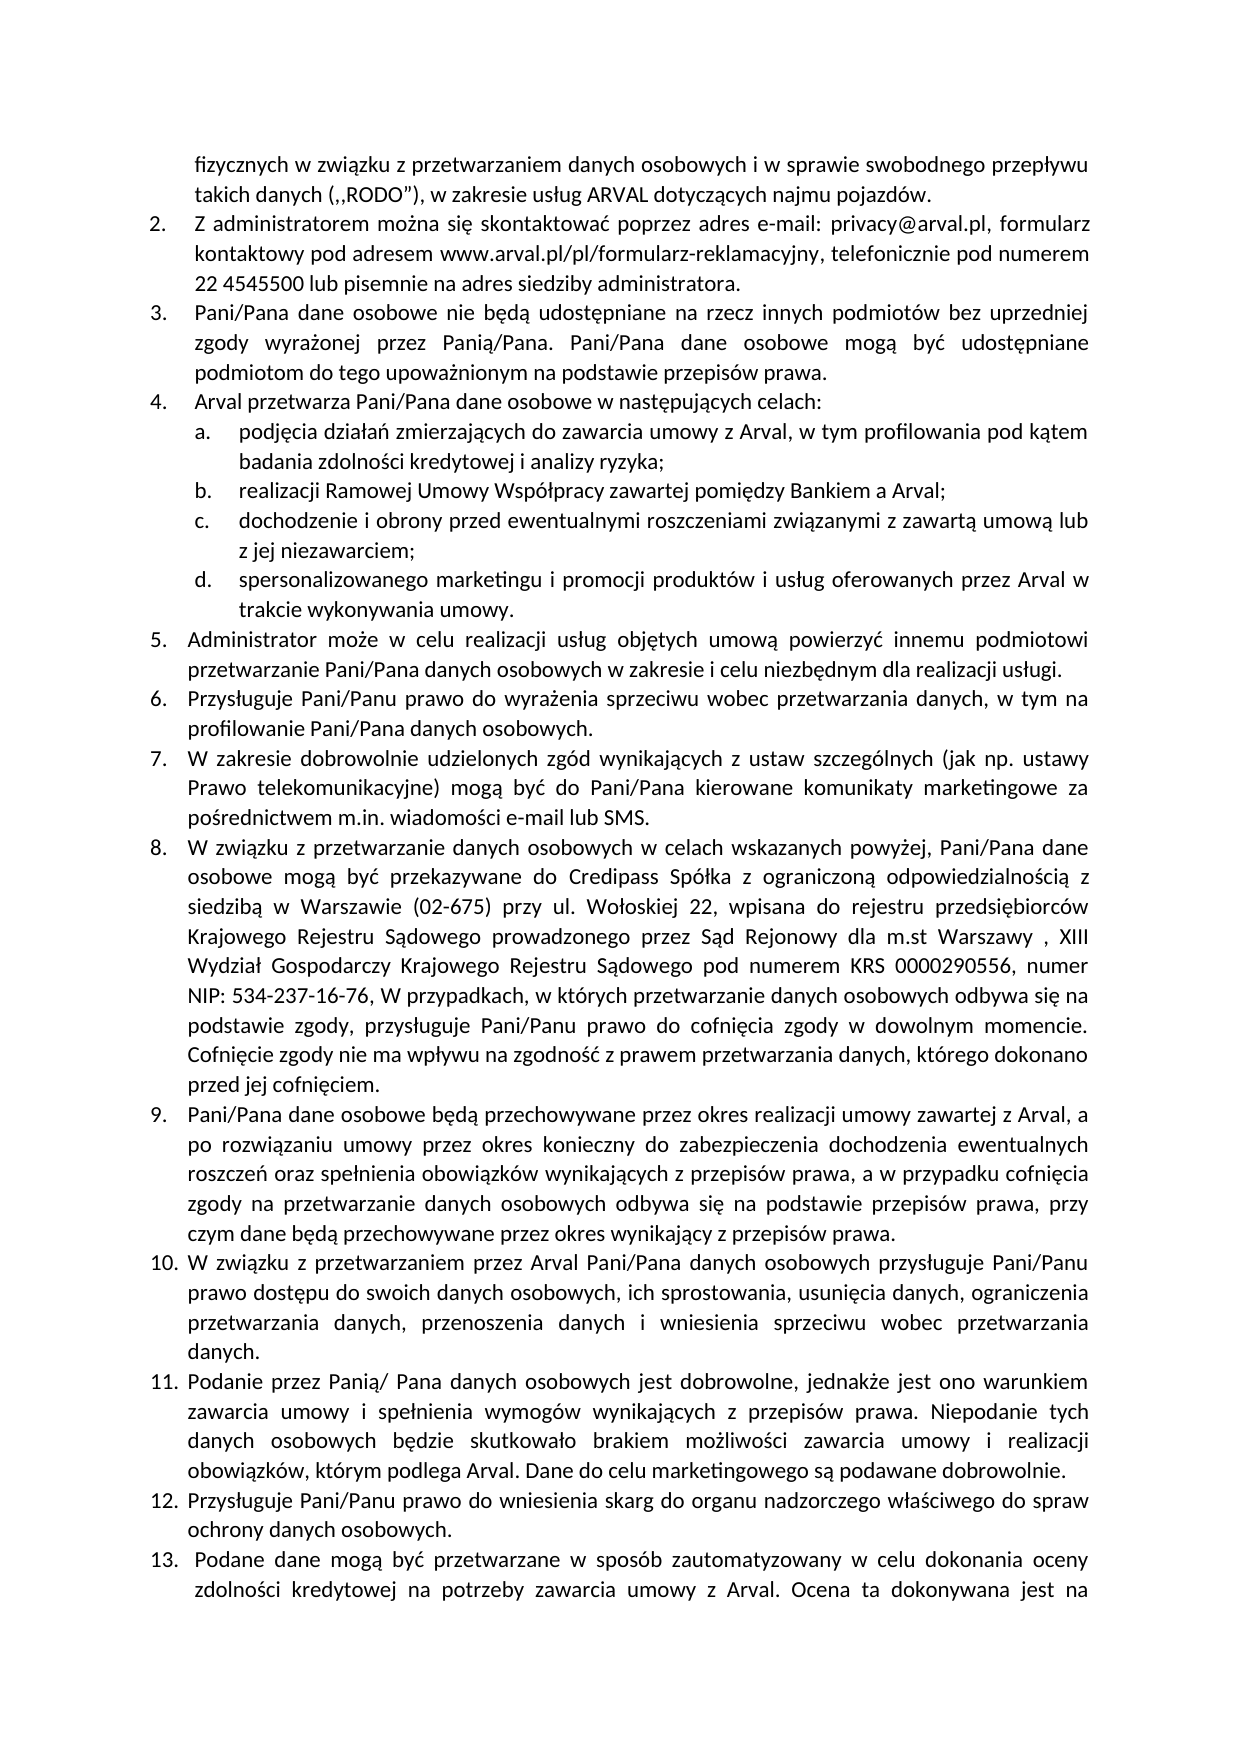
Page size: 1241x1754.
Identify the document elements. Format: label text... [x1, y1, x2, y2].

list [149, 150, 1090, 208]
list Arval przetwarza Pani/Pana dane osobowe w następujących celach: [150, 387, 1090, 416]
list W związku z przetwarzanie danych osobowych w celach wskazanych powyżej, Pani/Pana dane osobowe mogą być przekazywane do Credipass Spółka z ograniczoną odpowiedzialnością z siedzibą w Warszawie (02-675) przy ul. Wołoskiej 22, wpisana do rejestru przedsiębiorców Krajowego Rejestru Sądowego prowadzonego przez Sąd Rejonowy dla m.st Warszawy , XIII Wydział Gospodarczy Krajowego Rejestru Sądowego pod numerem KRS 0000290556, numer NIP: 534-237-16-76, W przypadkach, w których przetwarzanie danych osobowych odbywa się na podstawie zgody, przysługuje Pani/Panu prawo do cofnięcia zgody w dowolnym momencie. Cofnięcie zgody nie ma wpływu na zgodność z prawem przetwarzania danych, którego dokonano przed jej cofnięciem. [150, 833, 1090, 1098]
list dochodzenie i obrony przed ewentualnymi roszczeniami związanymi z zawartą umową lub z jej niezawarciem; [194, 506, 1090, 564]
list Z administratorem można się skontaktować poprzez adres e-mail: privacy@arval.pl, formularz kontaktowy pod adresem www.arval.pl/pl/formularz-reklamacyjny, telefonicznie pod numerem 22 4545500 lub pisemnie na adres siedziby administratora. [149, 209, 1090, 297]
list Przysługuje Pani/Panu prawo do wniesienia skarg do organu nadzorczego właściwego do spraw ochrony danych osobowych. [150, 1486, 1090, 1544]
list W związku z przetwarzaniem przez Arval Pani/Pana danych osobowych przysługuje Pani/Panu prawo dostępu do swoich danych osobowych, ich sprostowania, usunięcia danych, ograniczenia przetwarzania danych, przenoszenia danych i wniesienia sprzeciwu wobec przetwarzania danych. [150, 1248, 1090, 1366]
list Przysługuje Pani/Panu prawo do wyrażenia sprzeciwu wobec przetwarzania danych, w tym na profilowanie Pani/Pana danych osobowych. [150, 684, 1090, 742]
list Pani/Pana dane osobowe nie będą udostępniane na rzecz innych podmiotów bez uprzedniej zgody wyrażonej przez Panią/Pana. Pani/Pana dane osobowe mogą być udostępniane podmiotom do tego upoważnionym na podstawie przepisów prawa. [150, 298, 1090, 386]
list podjęcia działań zmierzających do zawarcia umowy z Arval, w tym profilowania pod kątem badania zdolności kredytowej i analizy ryzyka; [194, 417, 1090, 475]
list spersonalizowanego marketingu i promocji produktów i usług oferowanych przez Arval w trakcie wykonywania umowy. [194, 566, 1090, 623]
list Pani/Pana dane osobowe będą przechowywane przez okres realizacji umowy zawartej z Arval, a po rozwiązaniu umowy przez okres konieczny do zabezpieczenia dochodzenia ewentualnych roszczeń oraz spełnienia obowiązków wynikających z przepisów prawa, a w przypadku cofnięcia zgody na przetwarzanie danych osobowych odbywa się na podstawie przepisów prawa, przy czym dane będą przechowywane przez okres wynikający z przepisów prawa. [150, 1100, 1090, 1247]
list W zakresie dobrowolnie udzielonych zgód wynikających z ustaw szczególnych (jak np. ustawy Prawo telekomunikacyjne) mogą być do Pani/Pana kierowane komunikaty marketingowe za pośrednictwem m.in. wiadomości e-mail lub SMS. [150, 744, 1090, 831]
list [150, 1545, 1090, 1603]
list realizacji Ramowej Umowy Współpracy zawartej pomiędzy Bankiem a Arval; [194, 477, 1090, 504]
list Podanie przez Panią/ Pana danych osobowych jest dobrowolne, jednakże jest ono warunkiem zawarcia umowy i spełnienia wymogów wynikających z przepisów prawa. Niepodanie tych danych osobowych będzie skutkowało brakiem możliwości zawarcia umowy i realizacji obowiązków, którym podlega Arval. Dane do celu marketingowego są podawane dobrowolnie. [150, 1367, 1090, 1484]
list Administrator może w celu realizacji usług objętych umową powierzyć innemu podmiotowi przetwarzanie Pani/Pana danych osobowych w zakresie i celu niezbędnym dla realizacji usługi. [150, 625, 1090, 683]
